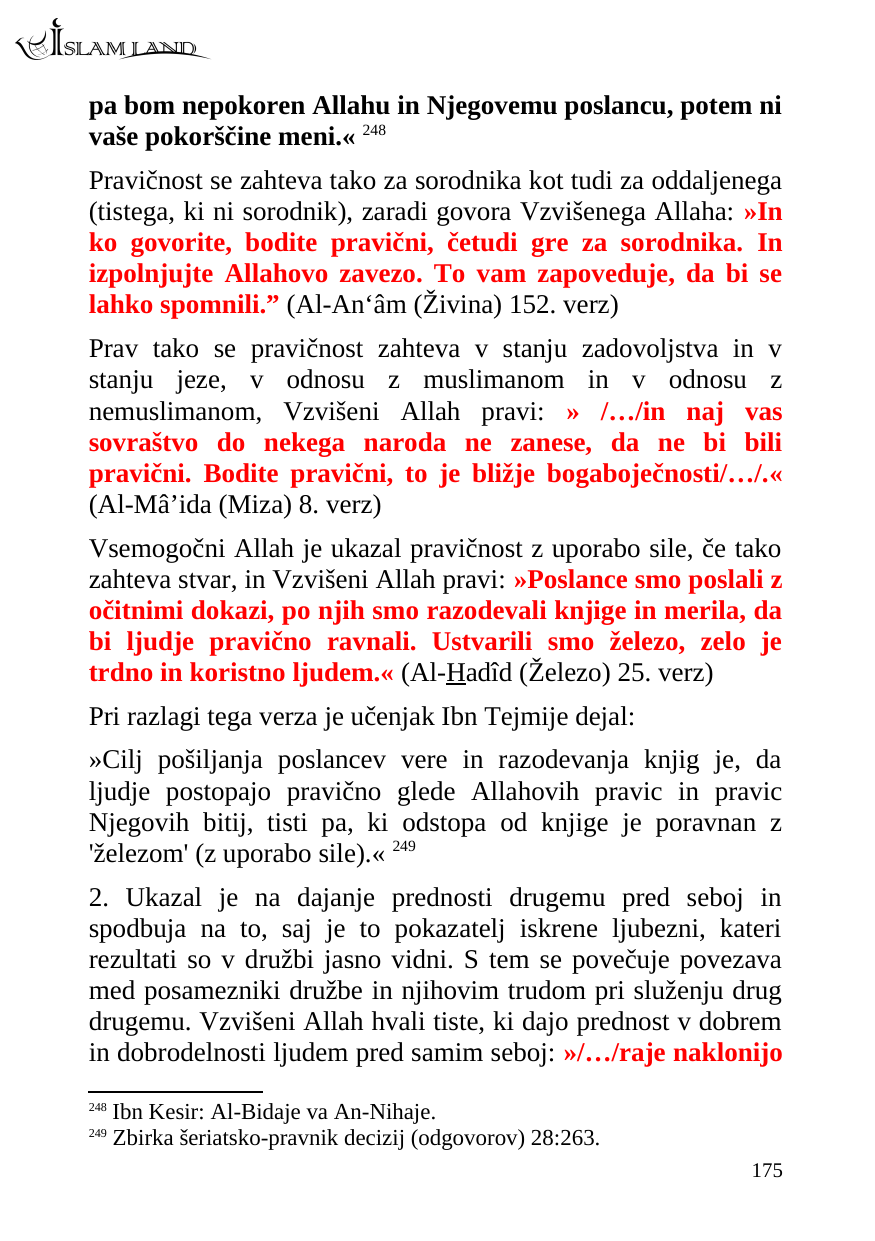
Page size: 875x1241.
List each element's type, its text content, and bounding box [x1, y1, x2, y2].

picture [14, 18, 212, 60]
text Pri razlagi tega verza je učenjak Ibn Tejmije dejal: [88, 700, 783, 731]
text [88, 881, 783, 1067]
text Prav tako se pravičnost zahteva v stanju zadovoljstva in v stanju jeze, v odnosu z muslimanom in v odnosu z nemuslimanom, Vzvišeni Allah pravi: » /…/in naj vas sovraštvo do nekega naroda ne zanese, da ne bi bili pravični. Bodite pravični, to je bližje bogaboječnosti/…/.« (Al-Mâ’ida (Miza) 8. verz) [88, 332, 783, 519]
text »Cilj pošiljanja poslancev vere in razodevanja knjig je, da ljudje postopajo pravično glede Allahovih pravic in pravic Njegovih bitij, tisti pa, ki odstopa od knjige je poravnan z 'železom' (z uporabo sile).« [88, 743, 783, 868]
text Vsemogočni Allah je ukazal pravičnost z uporabo sile, če tako zahteva stvar, in Vzvišeni Allah pravi: »Poslance smo poslali z očitnimi dokazi, po njih smo razodevali knjige in merila, da bi ljudje pravično ravnali. Ustvarili smo železo, zelo je trdno in koristno ljudem.« (Al-Hadîd (Železo) 25. verz) [88, 532, 783, 687]
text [88, 89, 783, 152]
text Pravičnost se zahteva tako za sorodnika kot tudi za oddaljenega (tistega, ki ni sorodnik), zaradi govora Vzvišenega Allaha: »In ko govorite, bodite pravični, četudi gre za sorodnika. In izpolnjujte Allahovo zavezo. To vam zapoveduje, da bi se lahko spomnili.” (Al-An‘âm (Živina) 152. verz) [88, 164, 783, 320]
